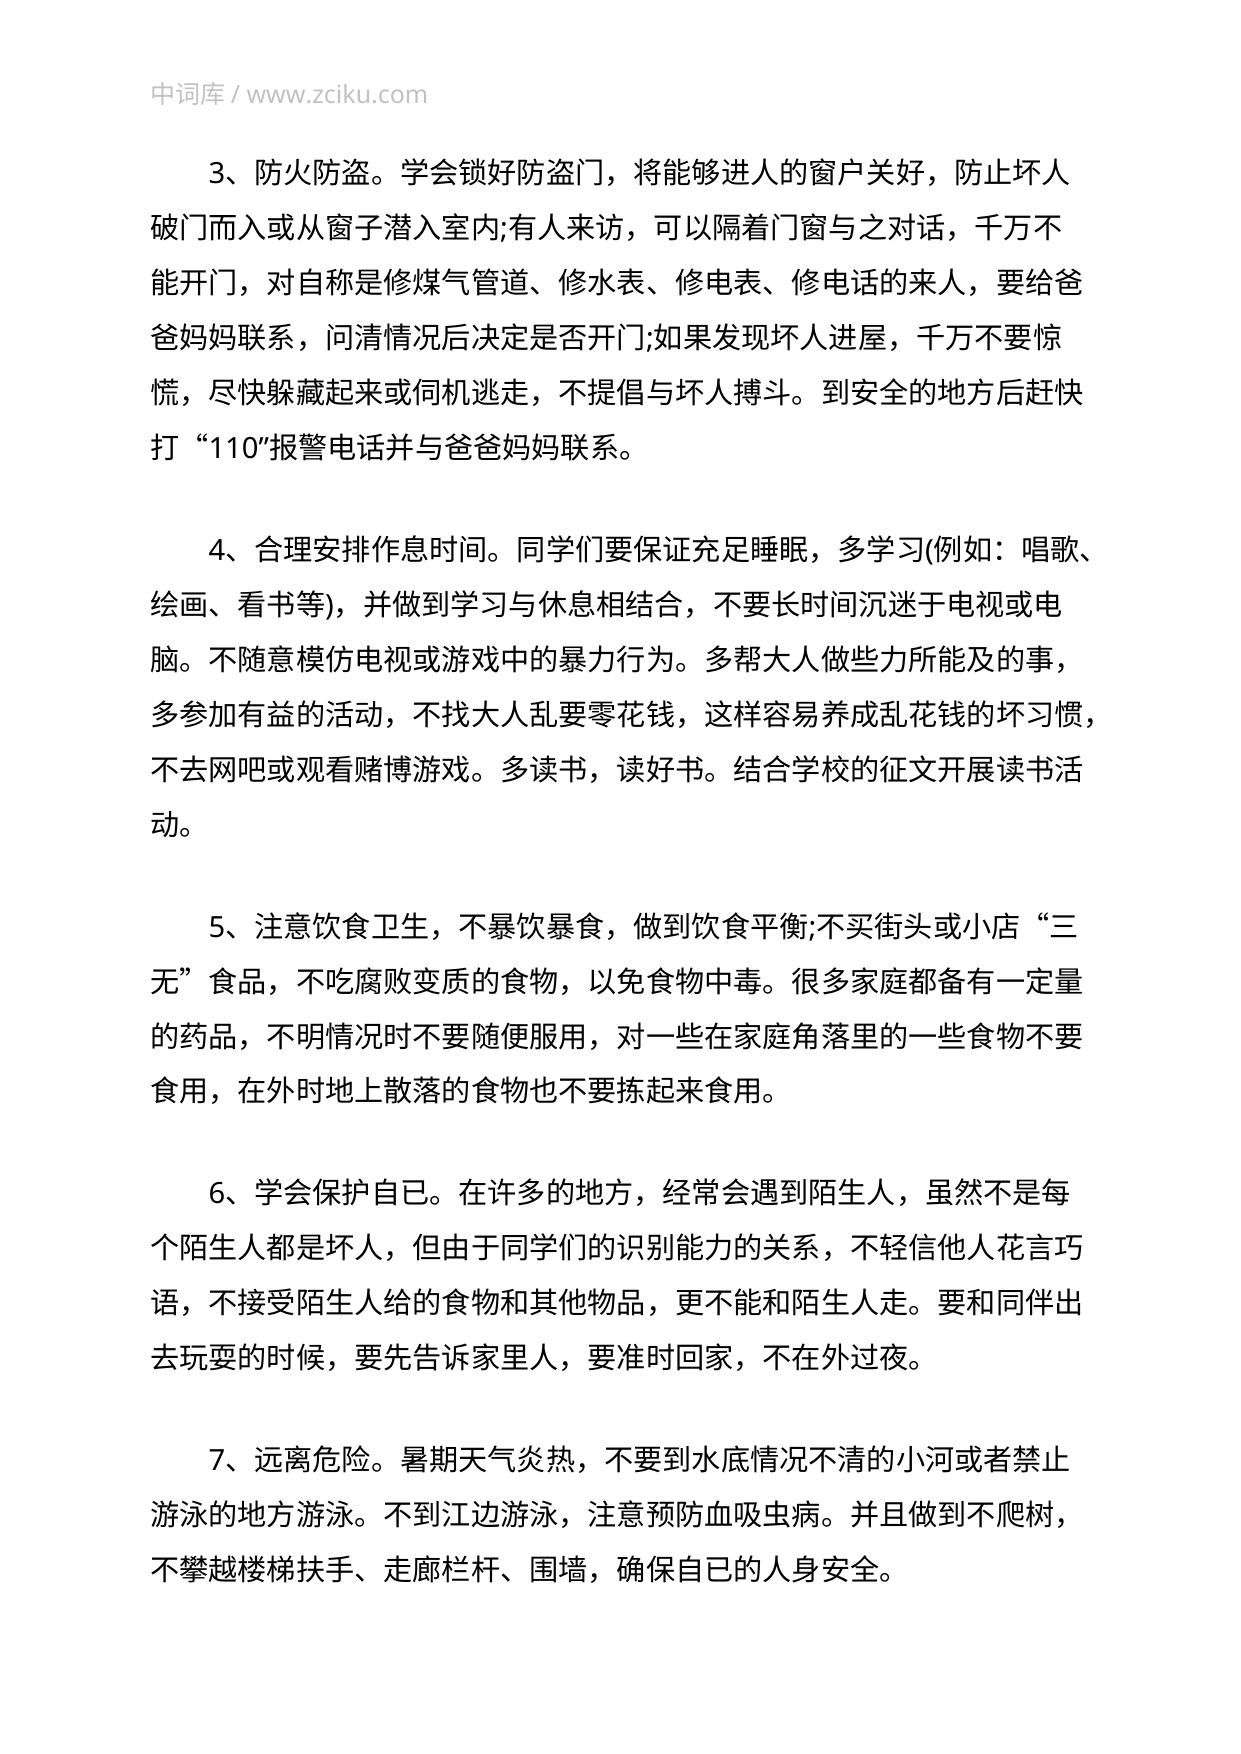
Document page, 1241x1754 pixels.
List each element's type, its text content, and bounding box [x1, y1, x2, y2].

text 3、防火防盗。学会锁好防盗门，将能够进人的窗户关好，防止坏人破门而入或从窗子潜入室内;有人来访，可以隔着门窗与之对话，千万不能开门，对自称是修煤气管道、修水表、修电表、修电话的来人，要给爸爸妈妈联系，问清情况后决定是否开门;如果发现坏人进屋，千万不要惊慌，尽快躲藏起来或伺机逃走，不提倡与坏人搏斗。到安全的地方后赶快打“110”报警电话并与爸爸妈妈联系。 [150, 150, 1090, 467]
text 5、注意饮食卫生，不暴饮暴食，做到饮食平衡;不买街头或小店“三无”食品，不吃腐败变质的食物，以免食物中毒。很多家庭都备有一定量的药品，不明情况时不要随便服用，对一些在家庭角落里的一些食物不要食用，在外时地上散落的食物也不要拣起来食用。 [150, 903, 1090, 1110]
text 4、合理安排作息时间。同学们要保证充足睡眠，多学习(例如：唱歌、绘画、看书等)，并做到学习与休息相结合，不要长时间沉迷于电视或电脑。不随意模仿电视或游戏中的暴力行为。多帮大人做些力所能及的事，多参加有益的活动，不找大人乱要零花钱，这样容易养成乱花钱的坏习惯，不去网吧或观看赌博游戏。多读书，读好书。结合学校的征文开展读书活动。 [150, 527, 1090, 844]
text 7、远离危险。暑期天气炎热，不要到水底情况不清的小河或者禁止游泳的地方游泳。不到江边游泳，注意预防血吸虫病。并且做到不爬树，不攀越楼梯扶手、走廊栏杆、围墙，确保自已的人身安全。 [150, 1436, 1090, 1588]
text 6、学会保护自已。在许多的地方，经常会遇到陌生人，虽然不是每个陌生人都是坏人，但由于同学们的识别能力的关系，不轻信他人花言巧语，不接受陌生人给的食物和其他物品，更不能和陌生人走。要和同伴出去玩耍的时候，要先告诉家里人，要准时回家，不在外过夜。 [150, 1170, 1090, 1377]
